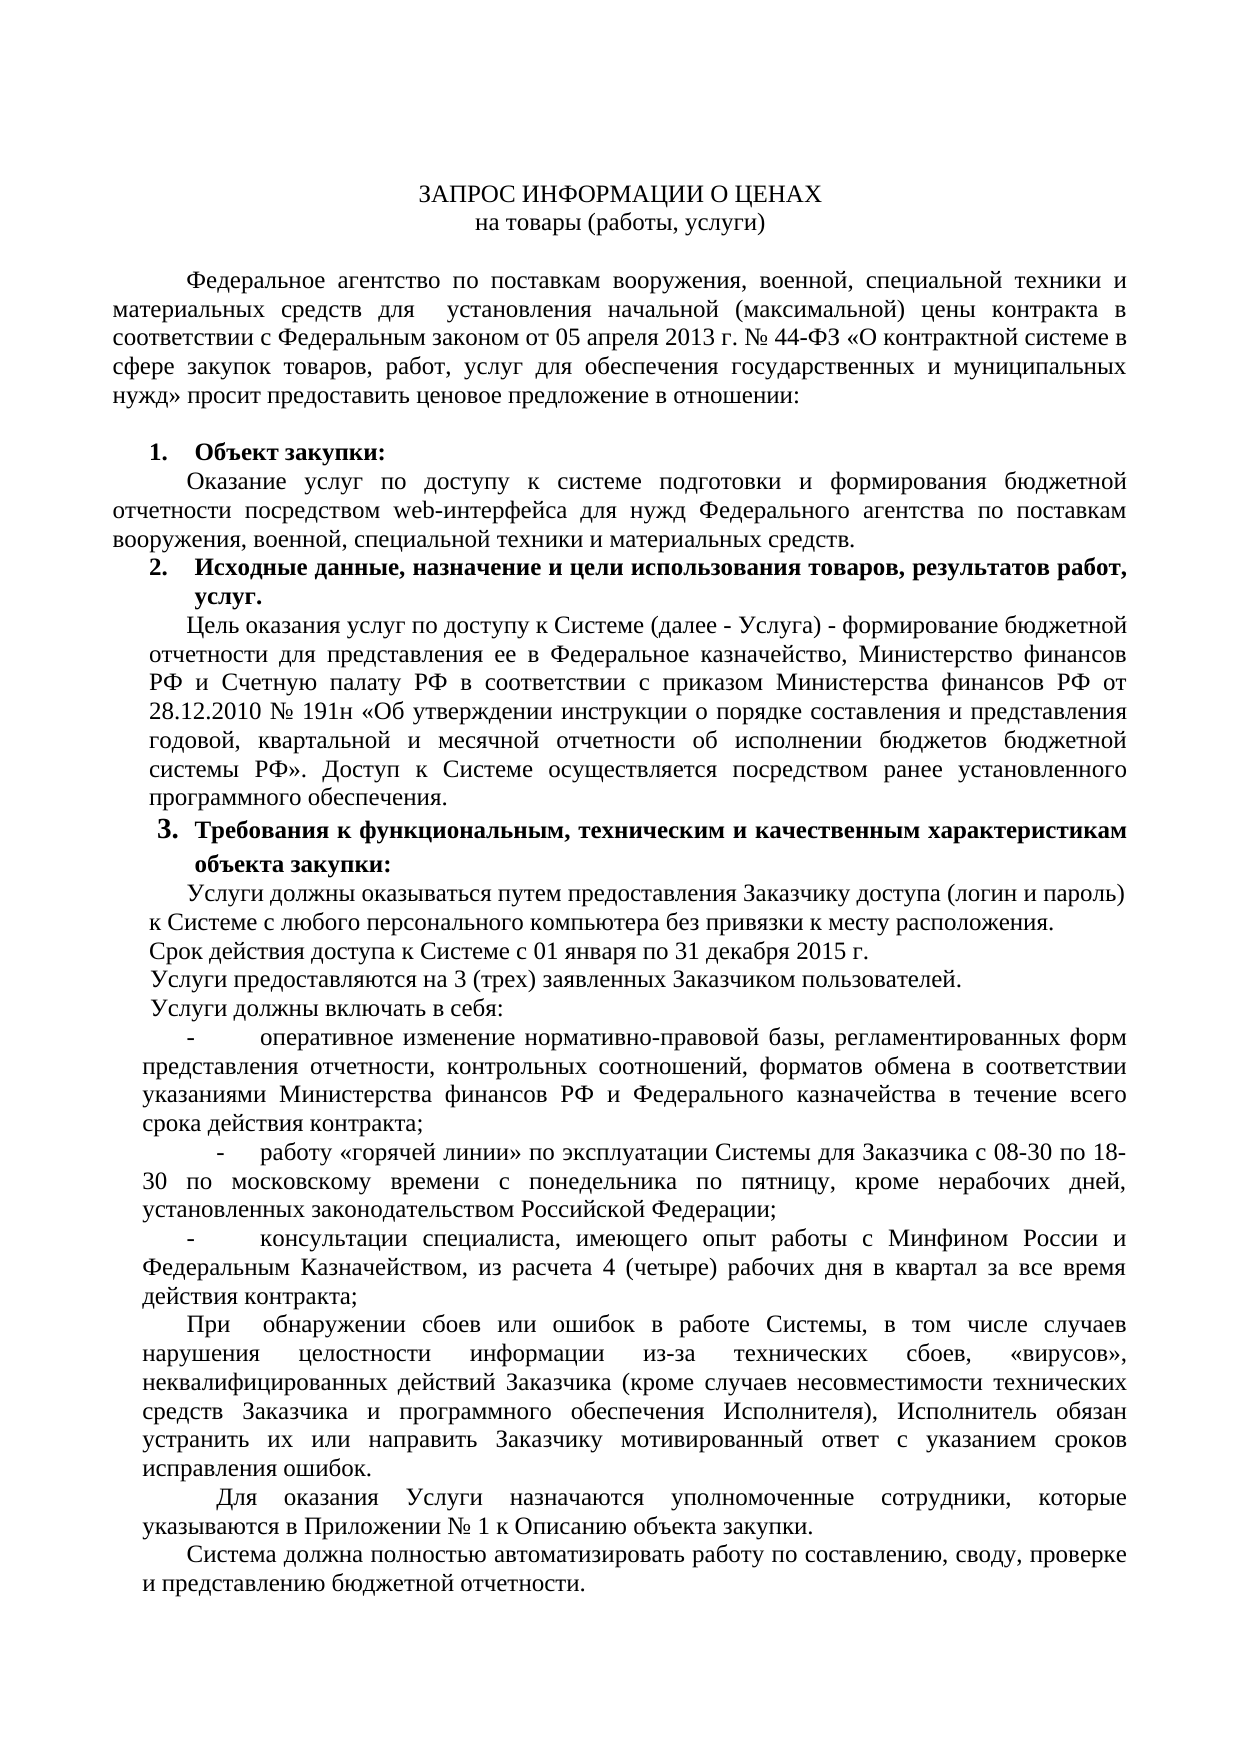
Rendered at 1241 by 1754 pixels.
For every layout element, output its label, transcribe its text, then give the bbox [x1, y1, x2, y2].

list Объект закупки: [149, 437, 1128, 466]
list Исходные данные, назначение и цели использования товаров, результатов работ, услуг. [149, 552, 1128, 610]
text При обнаружении сбоев или ошибок в работе Системы, в том числе случаев нарушения целостности информации из-за технических сбоев, «вирусов», неквалифицированных действий Заказчика (кроме случаев несовместимости технических средств Заказчика и программного обеспечения Исполнителя), Исполнитель обязан устранить их или направить Заказчику мотивированный ответ с указанием сроков исправления ошибок. [142, 1309, 1128, 1482]
text Услуги предоставляются на 3 (трех) заявленных Заказчиком пользователей. [112, 964, 1128, 993]
text - консультации специалиста, имеющего опыт работы с Минфином России и Федеральным Казначейством, из расчета 4 (четыре) рабочих дня в квартал за все время действия контракта; [142, 1223, 1128, 1309]
list Услуги должны оказываться путем предоставления Заказчику доступа (логин и пароль) [157, 878, 1128, 907]
text Услуги должны включать в себя: [112, 993, 1128, 1022]
text Федеральное агентство по поставкам вооружения, военной, специальной техники и материальных средств для установления начальной (максимальной) цены контракта в соответствии с Федеральным законом от 05 апреля 2013 г. № 44-ФЗ «О контрактной системе в сфере закупок товаров, работ, услуг для обеспечения государственных и муниципальных нужд» просит предоставить ценовое предложение в отношении: [112, 265, 1128, 409]
list к Системе с любого персонального компьютера без привязки к месту расположения. [142, 907, 1128, 936]
text Цель оказания услуг по доступу к Системе (далее - Услуга) - формирование бюджетной отчетности для представления ее в Федеральное казначейство, Министерство финансов РФ и Счетную палату РФ в соответствии с приказом Министерства финансов РФ от 28.12.2010 № 191н «Об утверждении инструкции о порядке составления и представления годовой, квартальной и месячной отчетности об исполнении бюджетов бюджетной системы РФ». Доступ к Системе осуществляется посредством ранее установленного программного обеспечения. [149, 610, 1128, 811]
text на товары (работы, услуги) [112, 207, 1128, 236]
text - работу «горячей линии» по эксплуатации Системы для Заказчика с 08-30 по 18-30 по московскому времени с понедельника по пятницу, кроме нерабочих дней, установленных законодательством Российской Федерации; [142, 1137, 1128, 1223]
list Срок действия доступа к Системе с 01 января по 31 декабря 2015 г. [142, 936, 1128, 964]
text ЗАПРОС ИНФОРМАЦИИ О ЦЕНАХ [112, 179, 1128, 207]
list Требования к функциональным, техническим и качественным характеристикам объекта закупки: [157, 811, 1128, 878]
text Система должна полностью автоматизировать работу по составлению, своду, проверке и представлению бюджетной отчетности. [142, 1539, 1128, 1597]
text - оперативное изменение нормативно-правовой базы, регламентированных форм представления отчетности, контрольных соотношений, форматов обмена в соответствии указаниями Министерства финансов РФ и Федерального казначейства в течение всего срока действия контракта; [142, 1022, 1128, 1137]
text Оказание услуг по доступу к системе подготовки и формирования бюджетной отчетности посредством web-интерфейса для нужд Федерального агентства по поставкам вооружения, военной, специальной техники и материальных средств. [112, 466, 1128, 552]
text Для оказания Услуги назначаются уполномоченные сотрудники, которые указываются в Приложении № 1 к Описанию объекта закупки. [142, 1482, 1128, 1539]
